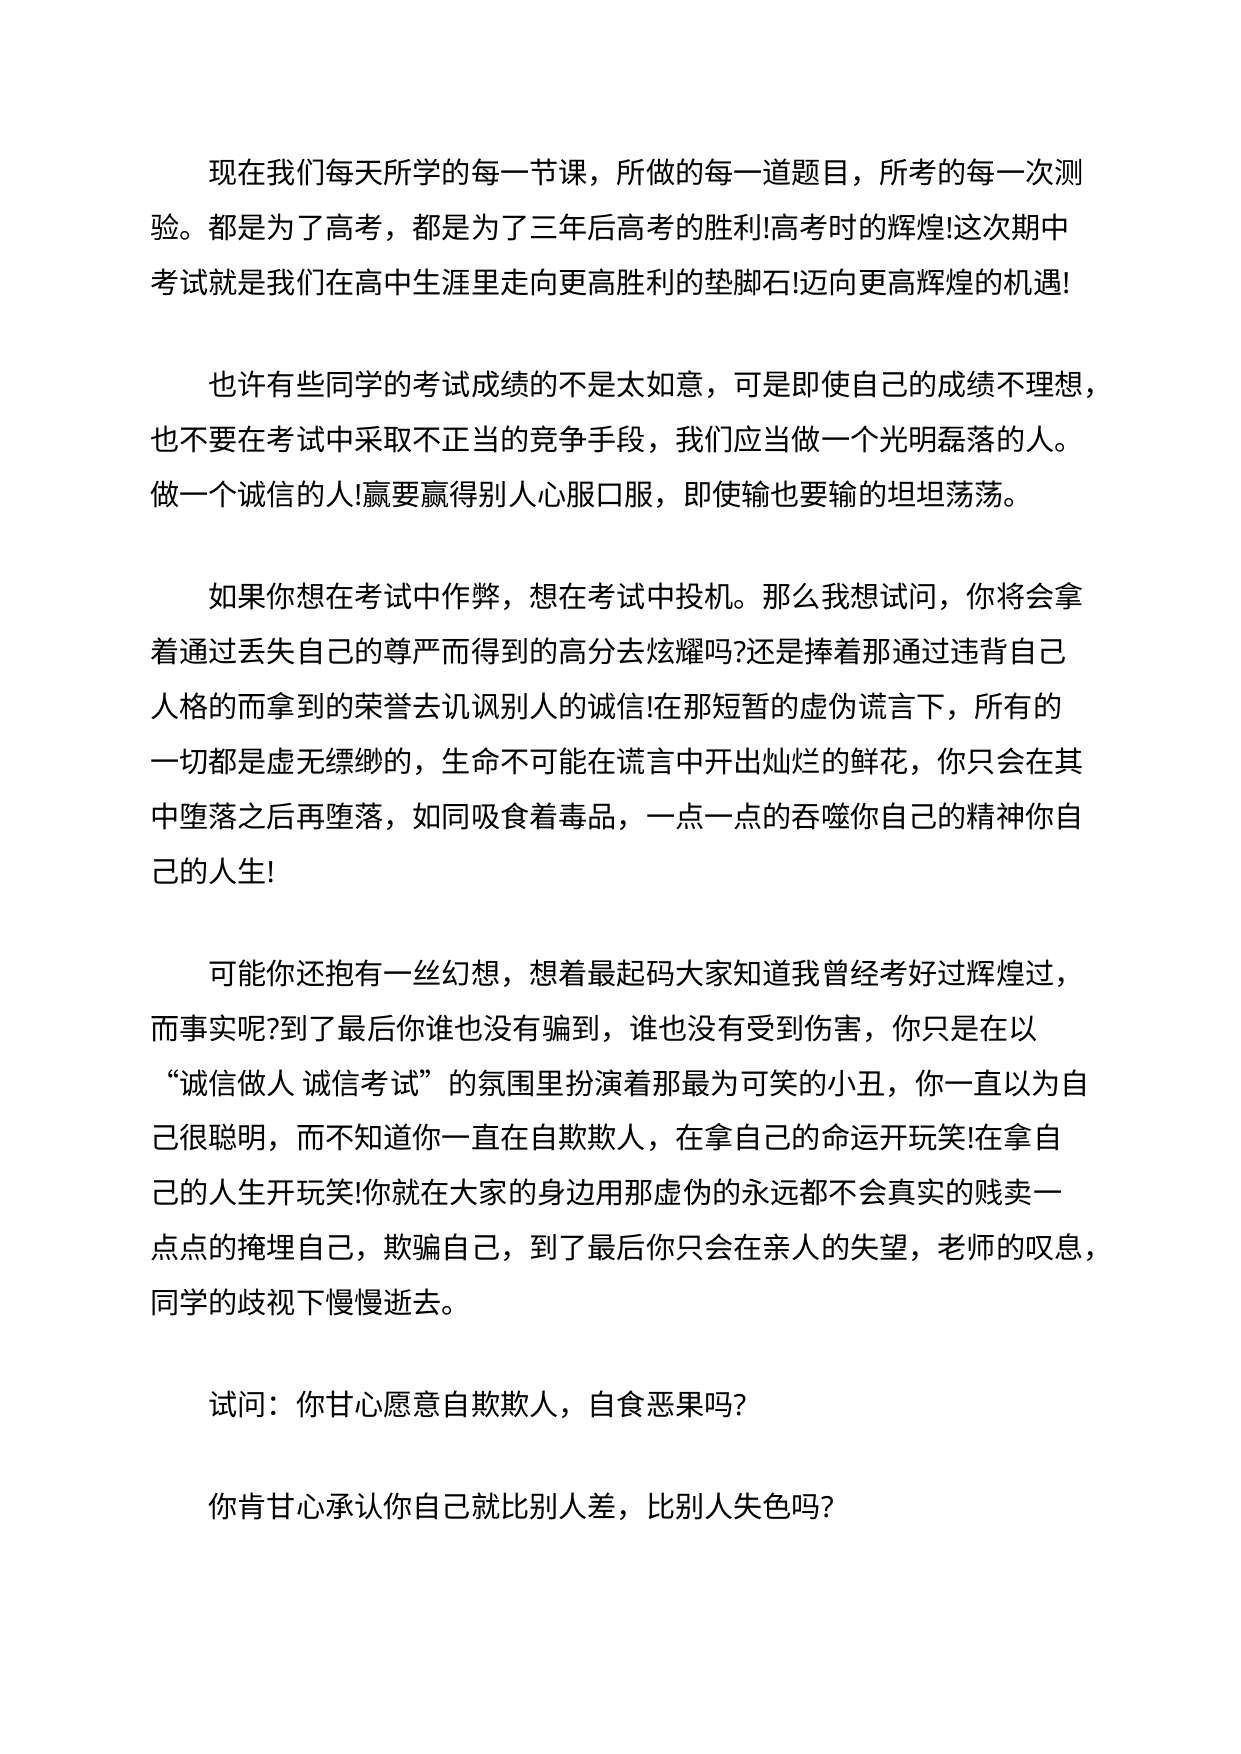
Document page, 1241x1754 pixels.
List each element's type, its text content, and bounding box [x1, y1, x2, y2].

text 如果你想在考试中作弊，想在考试中投机。那么我想试问，你将会拿着通过丢失自己的尊严而得到的高分去炫耀吗?还是捧着那通过违背自己人格的而拿到的荣誉去讥讽别人的诚信!在那短暂的虚伪谎言下，所有的一切都是虚无缥缈的，生命不可能在谎言中开出灿烂的鲜花，你只会在其中堕落之后再堕落，如同吸食着毒品，一点一点的吞噬你自己的精神你自己的人生! [150, 574, 1090, 891]
text 可能你还抱有一丝幻想，想着最起码大家知道我曾经考好过辉煌过，而事实呢?到了最后你谁也没有骗到，谁也没有受到伤害，你只是在以“诚信做人 诚信考试”的氛围里扮演着那最为可笑的小丑，你一直以为自己很聪明，而不知道你一直在自欺欺人，在拿自己的命运开玩笑!在拿自己的人生开玩笑!你就在大家的身边用那虚伪的永远都不会真实的贱卖一点点的掩埋自己，欺骗自己，到了最后你只会在亲人的失望，老师的叹息，同学的歧视下慢慢逝去。 [150, 950, 1090, 1322]
text 试问：你甘心愿意自欺欺人，自食恶果吗? [150, 1382, 1090, 1424]
text 现在我们每天所学的每一节课，所做的每一道题目，所考的每一次测验。都是为了高考，都是为了三年后高考的胜利!高考时的辉煌!这次期中考试就是我们在高中生涯里走向更高胜利的垫脚石!迈向更高辉煌的机遇! [150, 150, 1090, 302]
text 你肯甘心承认你自己就比别人差，比别人失色吗? [150, 1484, 1090, 1526]
text 也许有些同学的考试成绩的不是太如意，可是即使自己的成绩不理想，也不要在考试中采取不正当的竞争手段，我们应当做一个光明磊落的人。做一个诚信的人!赢要赢得别人心服口服，即使输也要输的坦坦荡荡。 [150, 362, 1090, 514]
